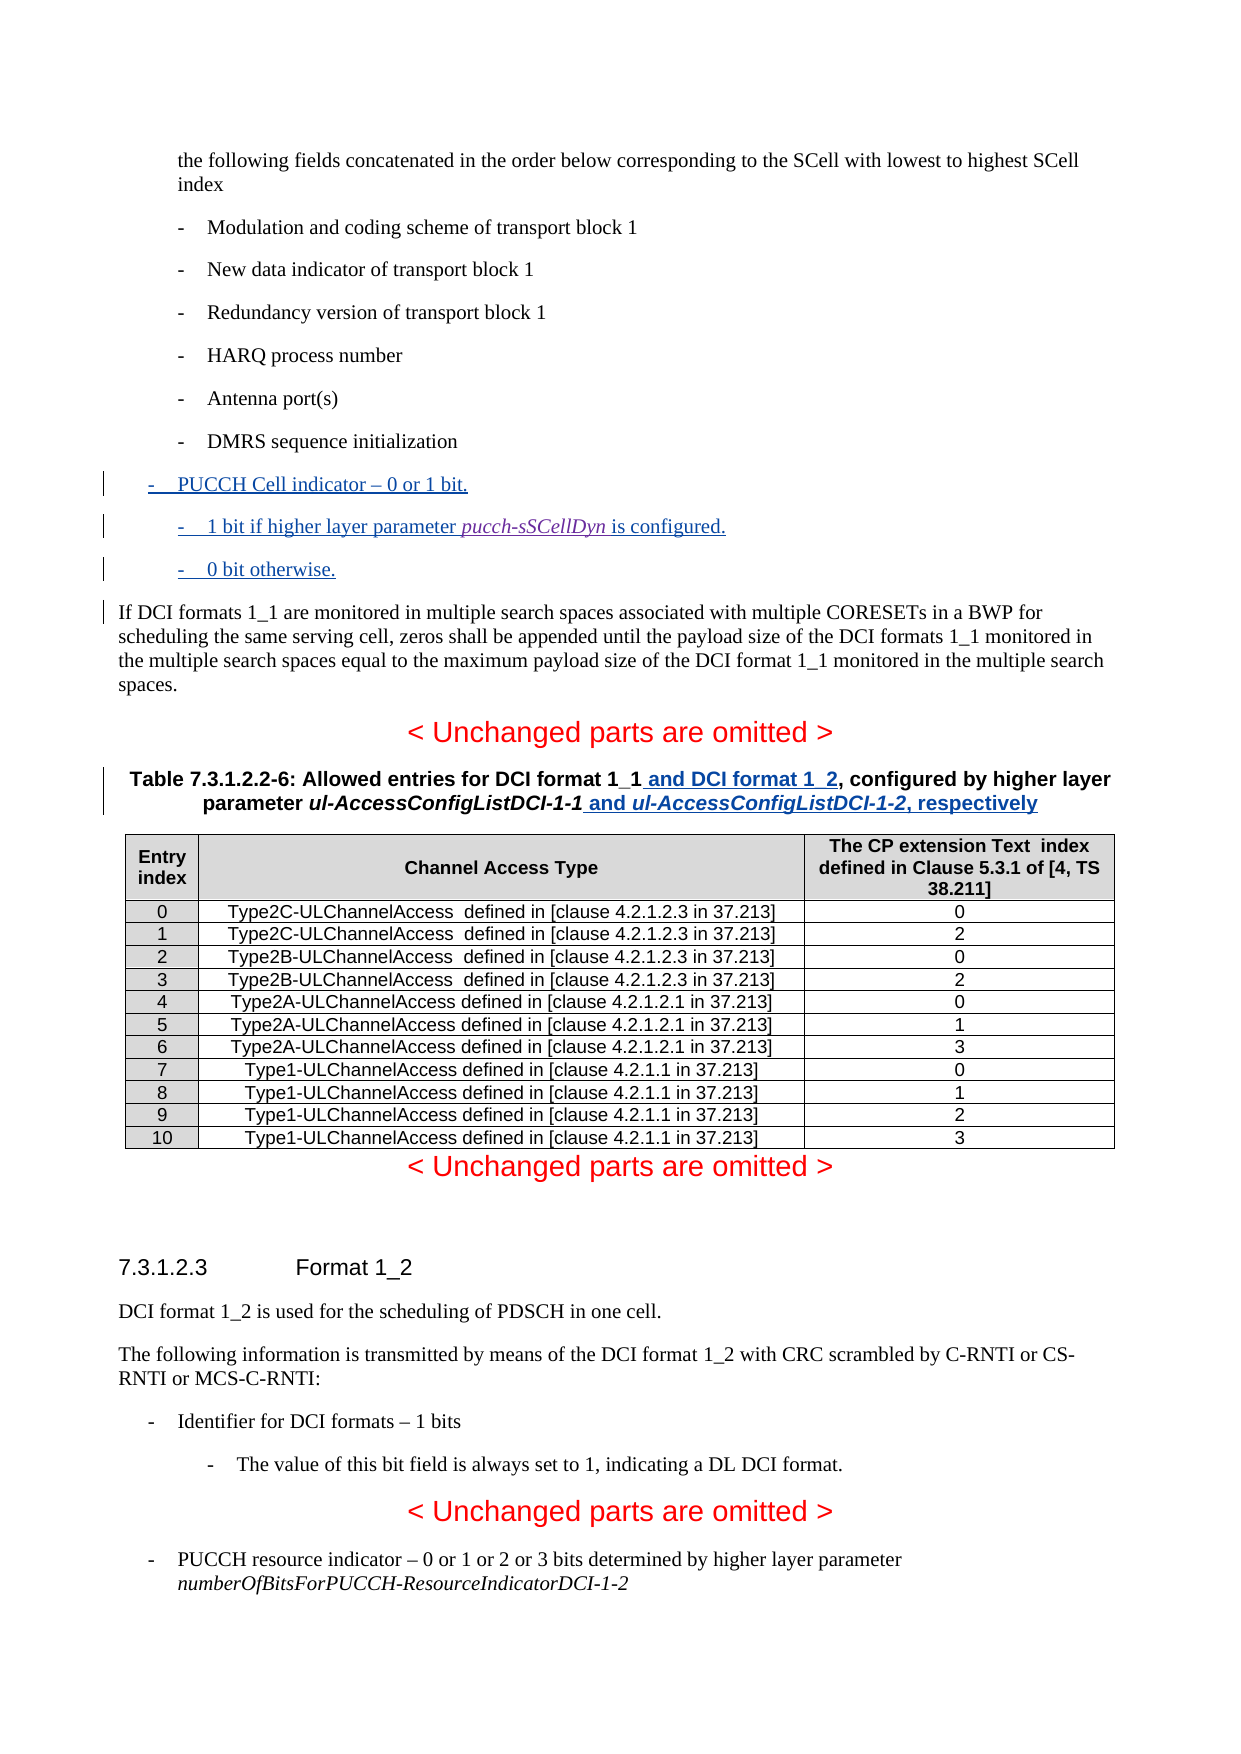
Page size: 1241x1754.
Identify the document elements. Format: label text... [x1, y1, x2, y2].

table_cell 5 [126, 1014, 198, 1035]
table_cell Type2A-ULChannelAccess defined in [clause 4.2.1.2.1 in 37.213] [199, 1014, 804, 1035]
table_cell 4 [126, 991, 198, 1013]
table_cell Type1-ULChannelAccess defined in [clause 4.2.1.1 in 37.213] [199, 1081, 804, 1103]
table_header Channel Access Type [199, 835, 804, 899]
text - DMRS sequence initialization [177, 429, 1122, 453]
text < Unchanged parts are omitted > [118, 715, 1122, 748]
table_cell 0 [805, 946, 1114, 967]
table_cell 2 [805, 969, 1114, 990]
table_cell 1 [126, 923, 198, 945]
text If DCI formats 1_1 are monitored in multiple search spaces associated with multiple CORESETs in a BWP for scheduling the same serving cell, zeros shall be appended until the payload size of the DCI formats 1_1 monitored in the multiple search spaces equal to the maximum payload size of the DCI format 1_1 monitored in the multiple search spaces. [118, 600, 1122, 696]
table_cell 2 [126, 946, 198, 967]
table_cell 9 [126, 1104, 198, 1126]
table_cell 3 [126, 969, 198, 990]
table_cell 10 [126, 1127, 198, 1148]
table_header Entry index [126, 835, 198, 899]
text < Unchanged parts are omitted > [118, 1494, 1122, 1528]
table_cell Type2A-ULChannelAccess defined in [clause 4.2.1.2.1 in 37.213] [199, 991, 804, 1013]
text - New data indicator of transport block 1 [177, 257, 1122, 281]
table_cell 0 [805, 901, 1114, 922]
table_cell 0 [126, 901, 198, 922]
table_cell 6 [126, 1036, 198, 1058]
table_cell Type1-ULChannelAccess defined in [clause 4.2.1.1 in 37.213] [199, 1104, 804, 1126]
table_cell Type1-ULChannelAccess defined in [clause 4.2.1.1 in 37.213] [199, 1059, 804, 1080]
table_cell 8 [126, 1081, 198, 1103]
table_header The CP extension Text index defined in Clause 5.3.1 of [4, TS 38.211] [805, 835, 1114, 899]
text - PUCCH resource indicator – 0 or 1 or 2 or 3 bits determined by higher layer parameter numberOfBitsForPUCCH-ResourceIndicatorDCI-1-2 [148, 1547, 1122, 1595]
table_cell Type2B-ULChannelAccess defined in [clause 4.2.1.2.3 in 37.213] [199, 969, 804, 990]
table_cell 0 [805, 1059, 1114, 1080]
text - Antenna port(s) [177, 386, 1122, 410]
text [177, 148, 1122, 196]
table_cell 7 [126, 1059, 198, 1080]
text The following information is transmitted by means of the DCI format 1_2 with CRC scrambled by C-RNTI or CS-RNTI or MCS-C-RNTI: [118, 1342, 1122, 1390]
subtitle 7.3.1.2.3 Format 1_2 [118, 1254, 1122, 1280]
table_cell 0 [805, 991, 1114, 1013]
text - Modulation and coding scheme of transport block 1 [177, 214, 1122, 239]
table_cell Type2C-ULChannelAccess defined in [clause 4.2.1.2.3 in 37.213] [199, 901, 804, 922]
table_cell 1 [805, 1081, 1114, 1103]
table_cell Type1-ULChannelAccess defined in [clause 4.2.1.1 in 37.213] [199, 1127, 804, 1148]
table_cell 1 [805, 1014, 1114, 1035]
table_cell 3 [805, 1127, 1114, 1148]
table_cell 2 [805, 923, 1114, 945]
text - Redundancy version of transport block 1 [177, 300, 1122, 324]
text - Identifier for DCI formats – 1 bits [148, 1409, 1122, 1433]
text DCI format 1_2 is used for the scheduling of PDSCH in one cell. [118, 1299, 1122, 1323]
text Table 7.3.1.2.2-6: Allowed entries for DCI format 1_1, configured by higher layer parameter ul-AccessConfigListDCI-1-1 [118, 767, 1122, 815]
table_cell Type2B-ULChannelAccess defined in [clause 4.2.1.2.3 in 37.213] [199, 946, 804, 967]
table_cell 3 [805, 1036, 1114, 1058]
text - The value of this bit field is always set to 1, indicating a DL DCI format. [207, 1451, 1122, 1476]
table_cell 2 [805, 1104, 1114, 1126]
table_cell Type2C-ULChannelAccess defined in [clause 4.2.1.2.3 in 37.213] [199, 923, 804, 945]
table_cell Type2A-ULChannelAccess defined in [clause 4.2.1.2.1 in 37.213] [199, 1036, 804, 1058]
text < Unchanged parts are omitted > [118, 1149, 1122, 1183]
text - HARQ process number [177, 343, 1122, 367]
